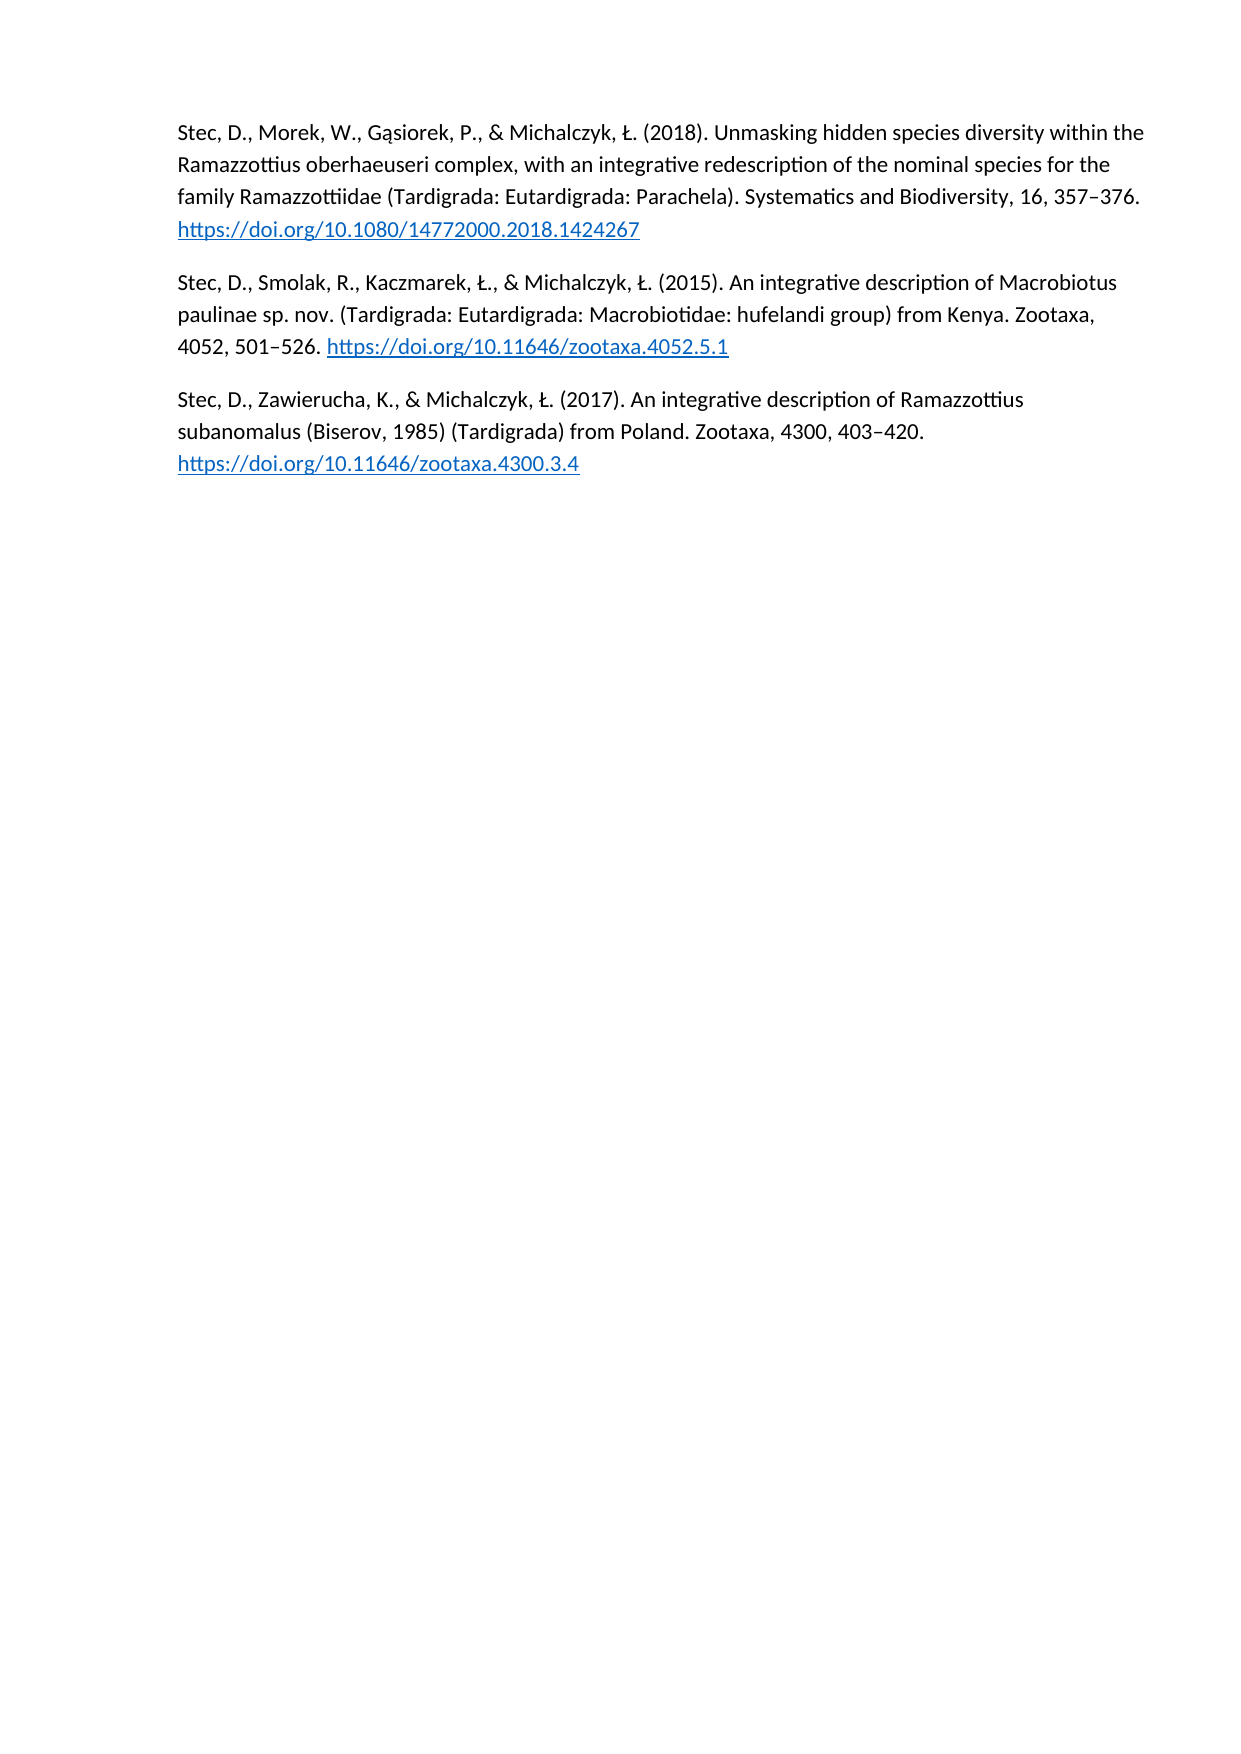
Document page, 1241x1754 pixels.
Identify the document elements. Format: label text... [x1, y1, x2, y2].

text Stec, D., Smolak, R., Kaczmarek, Ł., & Michalczyk, Ł. (2015). An integrative description of Macrobiotus paulinae sp. nov. (Tardigrada: Eutardigrada: Macrobiotidae: hufelandi group) from Kenya. Zootaxa, 4052, 501–526. https://doi.org/10.11646/zootaxa.4052.5.1 [177, 268, 1152, 360]
text Stec, D., Morek, W., Gąsiorek, P., & Michalczyk, Ł. (2018). Unmasking hidden species diversity within the Ramazzottius oberhaeuseri complex, with an integrative redescription of the nominal species for the family Ramazzottiidae (Tardigrada: Eutardigrada: Parachela). Systematics and Biodiversity, 16, 357–376. https://doi.org/10.1080/14772000.2018.1424267 [177, 118, 1152, 243]
text Stec, D., Zawierucha, K., & Michalczyk, Ł. (2017). An integrative description of Ramazzottius subanomalus (Biserov, 1985) (Tardigrada) from Poland. Zootaxa, 4300, 403–420. https://doi.org/10.11646/zootaxa.4300.3.4 [177, 385, 1152, 477]
